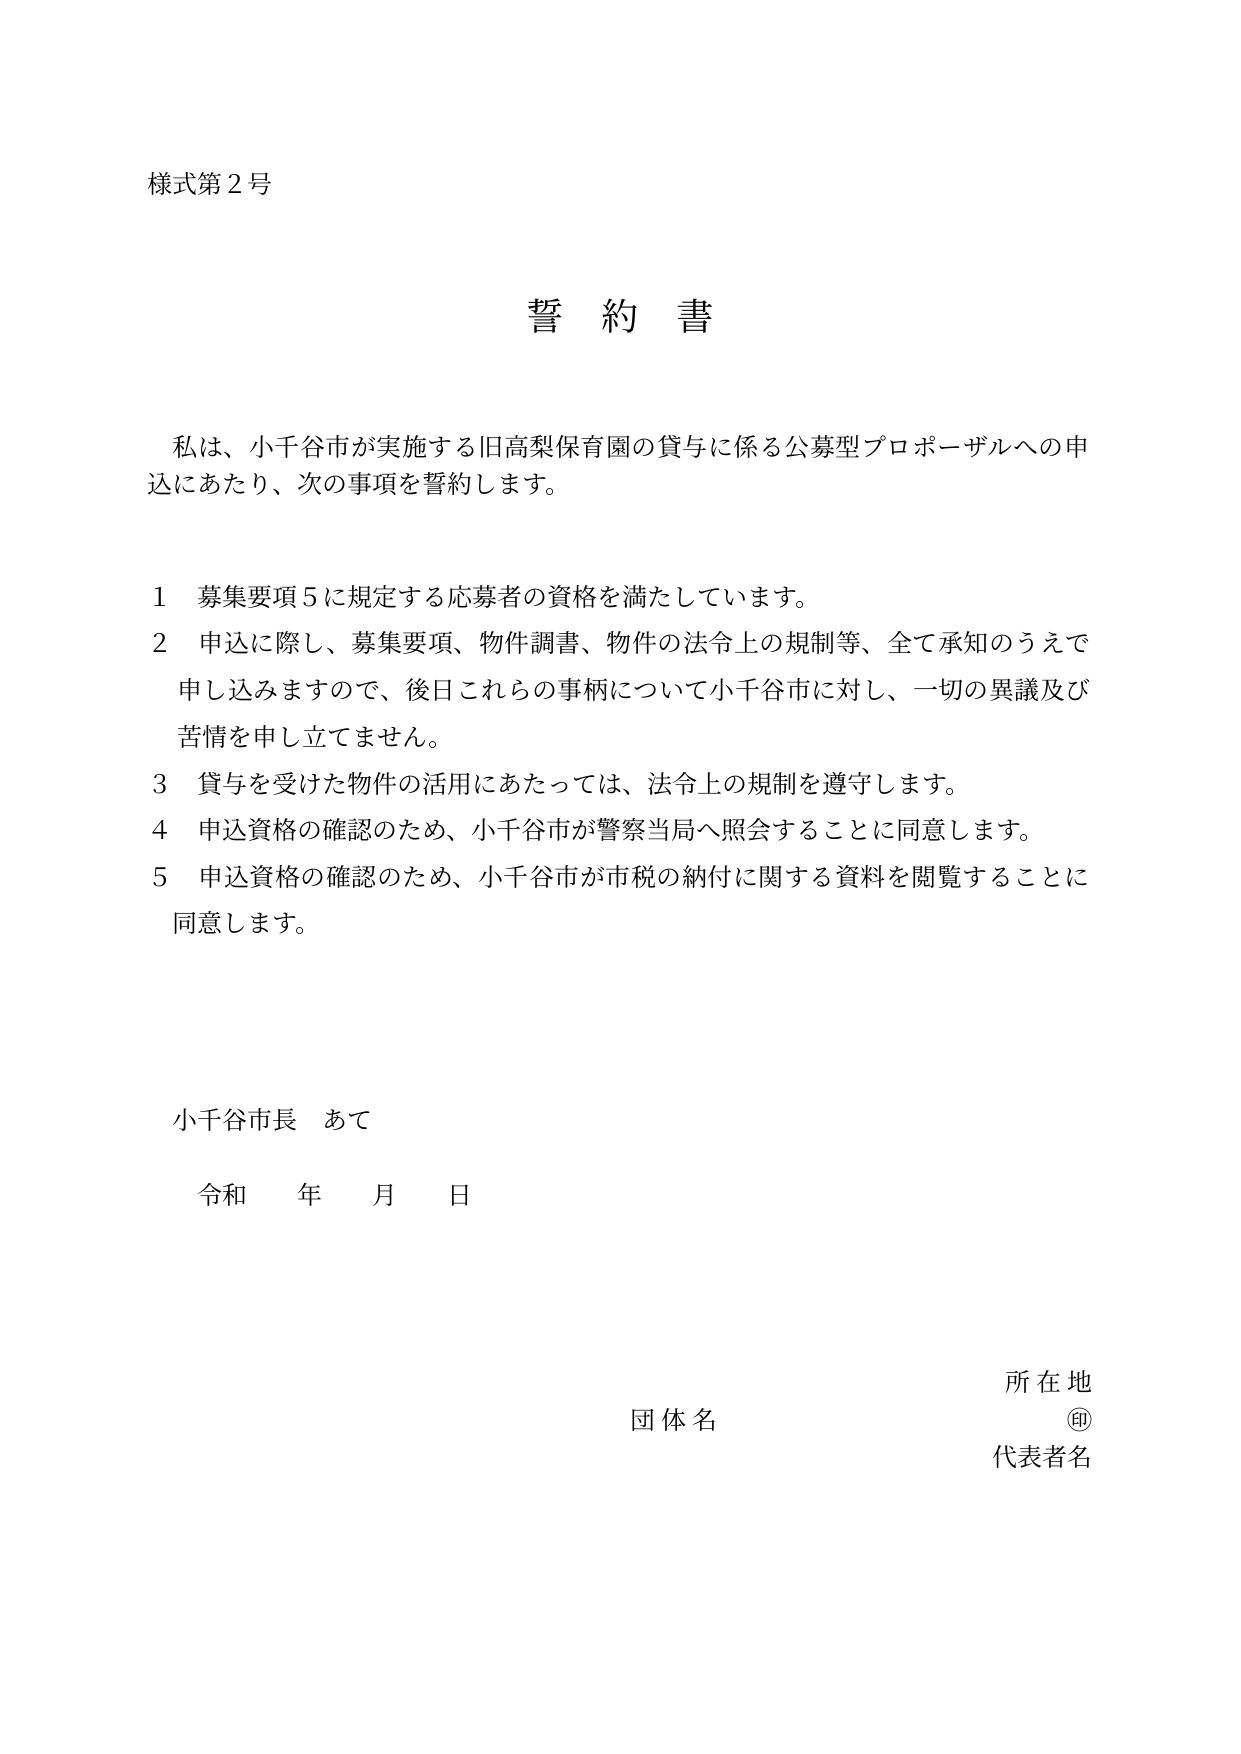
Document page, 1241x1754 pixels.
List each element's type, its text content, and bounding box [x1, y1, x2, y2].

text 令和 年 月 日 [148, 1175, 1092, 1212]
text 団 体 名 ㊞ [148, 1400, 1092, 1437]
text １ 募集要項５に規定する応募者の資格を満たしています。 [148, 577, 1092, 614]
text 代表者名 [148, 1437, 1092, 1475]
text ４ 申込資格の確認のため、小千谷市が警察当局へ照会することに同意します。 [148, 810, 1092, 848]
text 誓 約 書 [148, 277, 1092, 352]
text 様式第２号 [148, 164, 1092, 202]
text 所 在 地 [148, 1362, 1092, 1400]
text ２ 申込に際し、募集要項、物件調書、物件の法令上の規制等、全て承知のうえで申し込みますので、後日これらの事柄について小千谷市に対し、一切の異議及び苦情を申し立てません。 [148, 623, 1092, 755]
text ３ 貸与を受けた物件の活用にあたっては、法令上の規制を遵守します。 [148, 764, 1092, 801]
text 小千谷市長 あて [148, 1100, 1092, 1137]
text 私は、小千谷市が実施する旧高梨保育園の貸与に係る公募型プロポーザルへの申込にあたり、次の事項を誓約します。 [148, 427, 1092, 502]
text ５ 申込資格の確認のため、小千谷市が市税の納付に関する資料を閲覧することに同意します。 [148, 857, 1092, 941]
